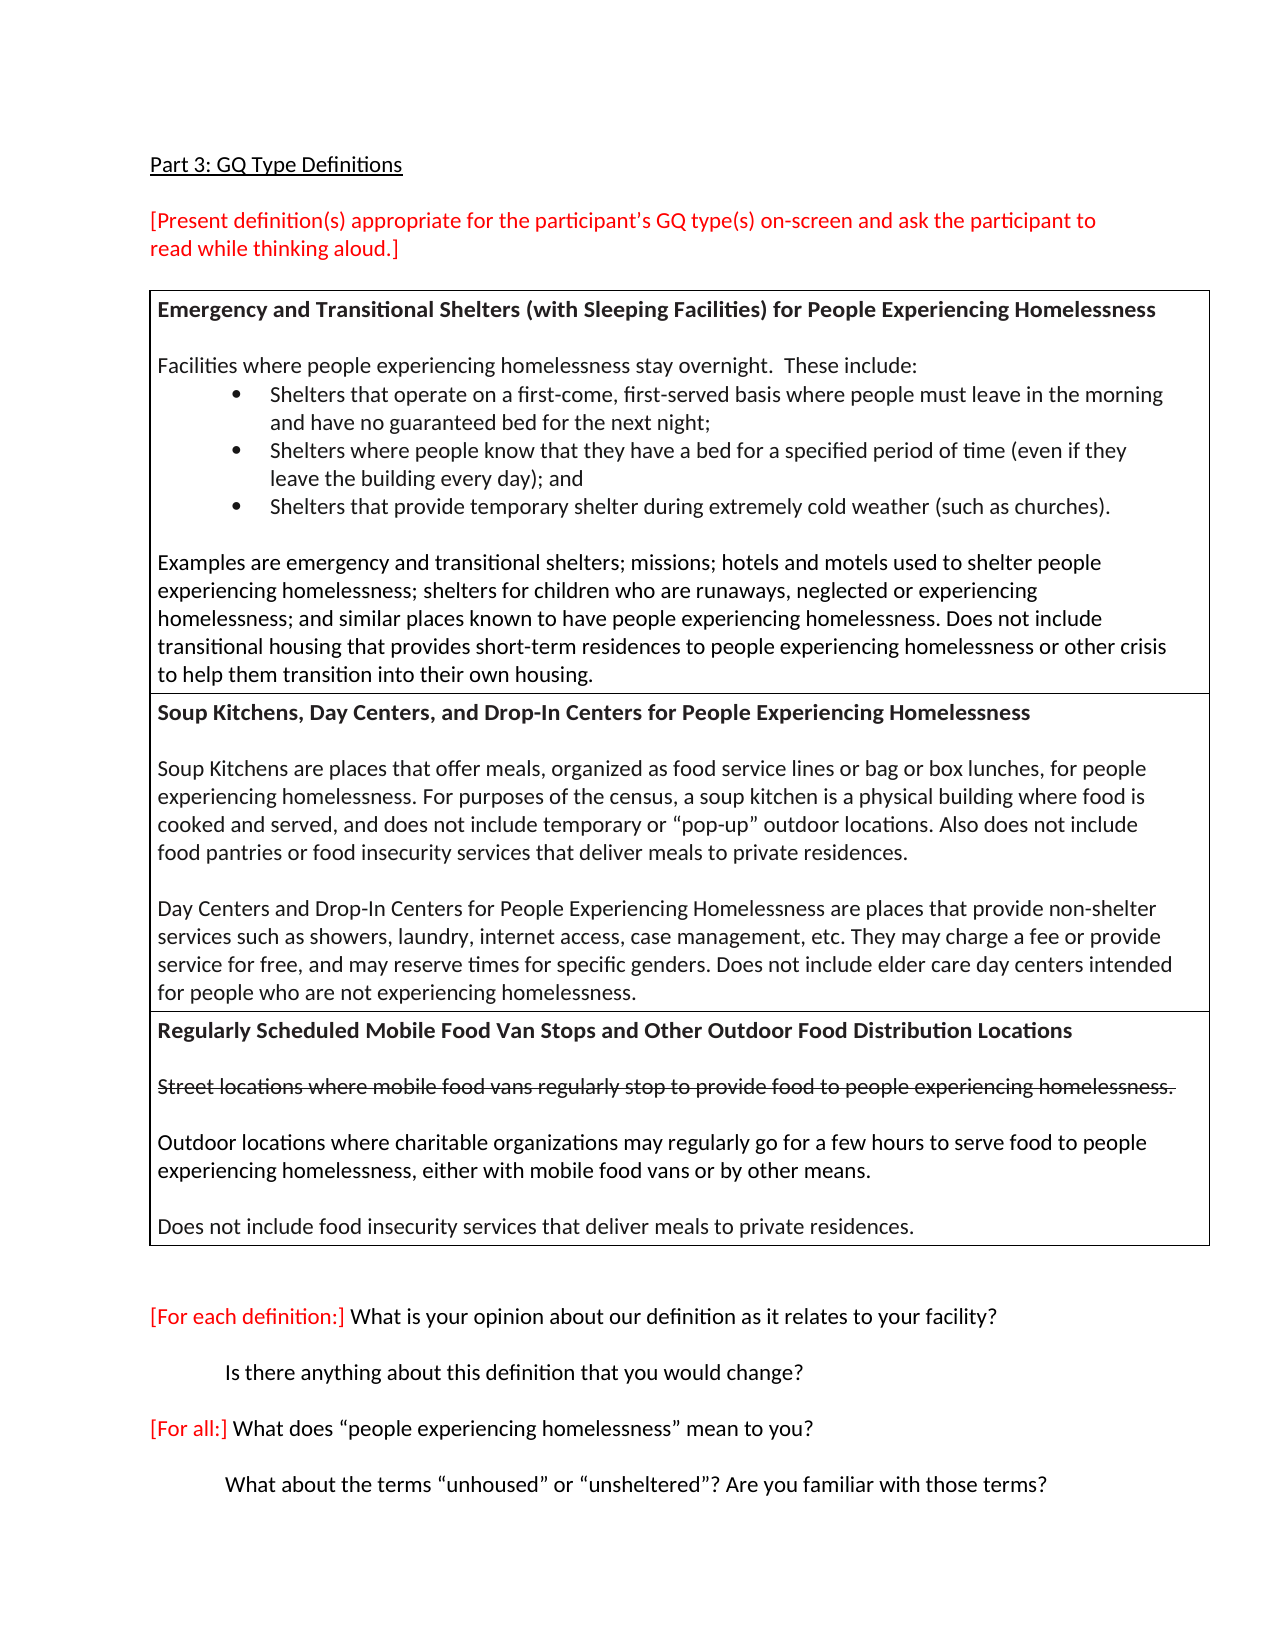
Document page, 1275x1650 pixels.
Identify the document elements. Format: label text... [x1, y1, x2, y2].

text Part 3: GQ Type Definitions [150, 150, 1125, 178]
text [Present definition(s) appropriate for the participant’s GQ type(s) on-screen and ask the participant to read while thinking aloud.] [150, 206, 1125, 262]
text Is there anything about this definition that you would change? [225, 1358, 1125, 1386]
text What about the terms “unhoused” or “unsheltered”? Are you familiar with those terms? [150, 1470, 1125, 1498]
text [For all:] What does “people experiencing homelessness” mean to you? [150, 1414, 1125, 1442]
table_cell Soup Kitchens, Day Centers, and Drop-In Centers for People Experiencing Homelessness Soup Kitchens are places that offer meals, organized as food service lines or bag or box lunches, for people experiencing homelessness. For purposes of the census, a soup kitchen is a physical building where food is cooked and served, and does not include temporary or “pop-up” outdoor locations. Also does not include food pantries or food insecurity services that deliver meals to private residences. Day Centers and Drop-In Centers for People Experiencing Homelessness are places that provide non-shelter services such as showers, laundry, internet access, case management, etc. They may charge a fee or provide service for free, and may reserve times for specific genders. Does not include elder care day centers intended for people who are not experiencing homelessness. [151, 694, 1209, 1011]
text [For each definition:] What is your opinion about our definition as it relates to your facility? [150, 1302, 1125, 1330]
table_cell Regularly Scheduled Mobile Food Van Stops and Other Outdoor Food Distribution Locations Street locations where mobile food vans regularly stop to provide food to people experiencing homelessness. Outdoor locations where charitable organizations may regularly go for a few hours to serve food to people experiencing homelessness, either with mobile food vans or by other means. Does not include food insecurity services that deliver meals to private residences. [151, 1012, 1209, 1245]
table_header Emergency and Transitional Shelters (with Sleeping Facilities) for People Experiencing Homelessness Facilities where people experiencing homelessness stay overnight. These include: Shelters that operate on a first-come, first-served basis where people must leave in the morning and have no guaranteed bed for the next night; Shelters where people know that they have a bed for a specified period of time (even if they leave the building every day); and Shelters that provide temporary shelter during extremely cold weather (such as churches). Examples are emergency and transitional shelters; missions; hotels and motels used to shelter people experiencing homelessness; shelters for children who are runaways, neglected or experiencing homelessness; and similar places known to have people experiencing homelessness. Does not include transitional housing that provides short-term residences to people experiencing homelessness or other crisis to help them transition into their own housing. [151, 291, 1209, 692]
